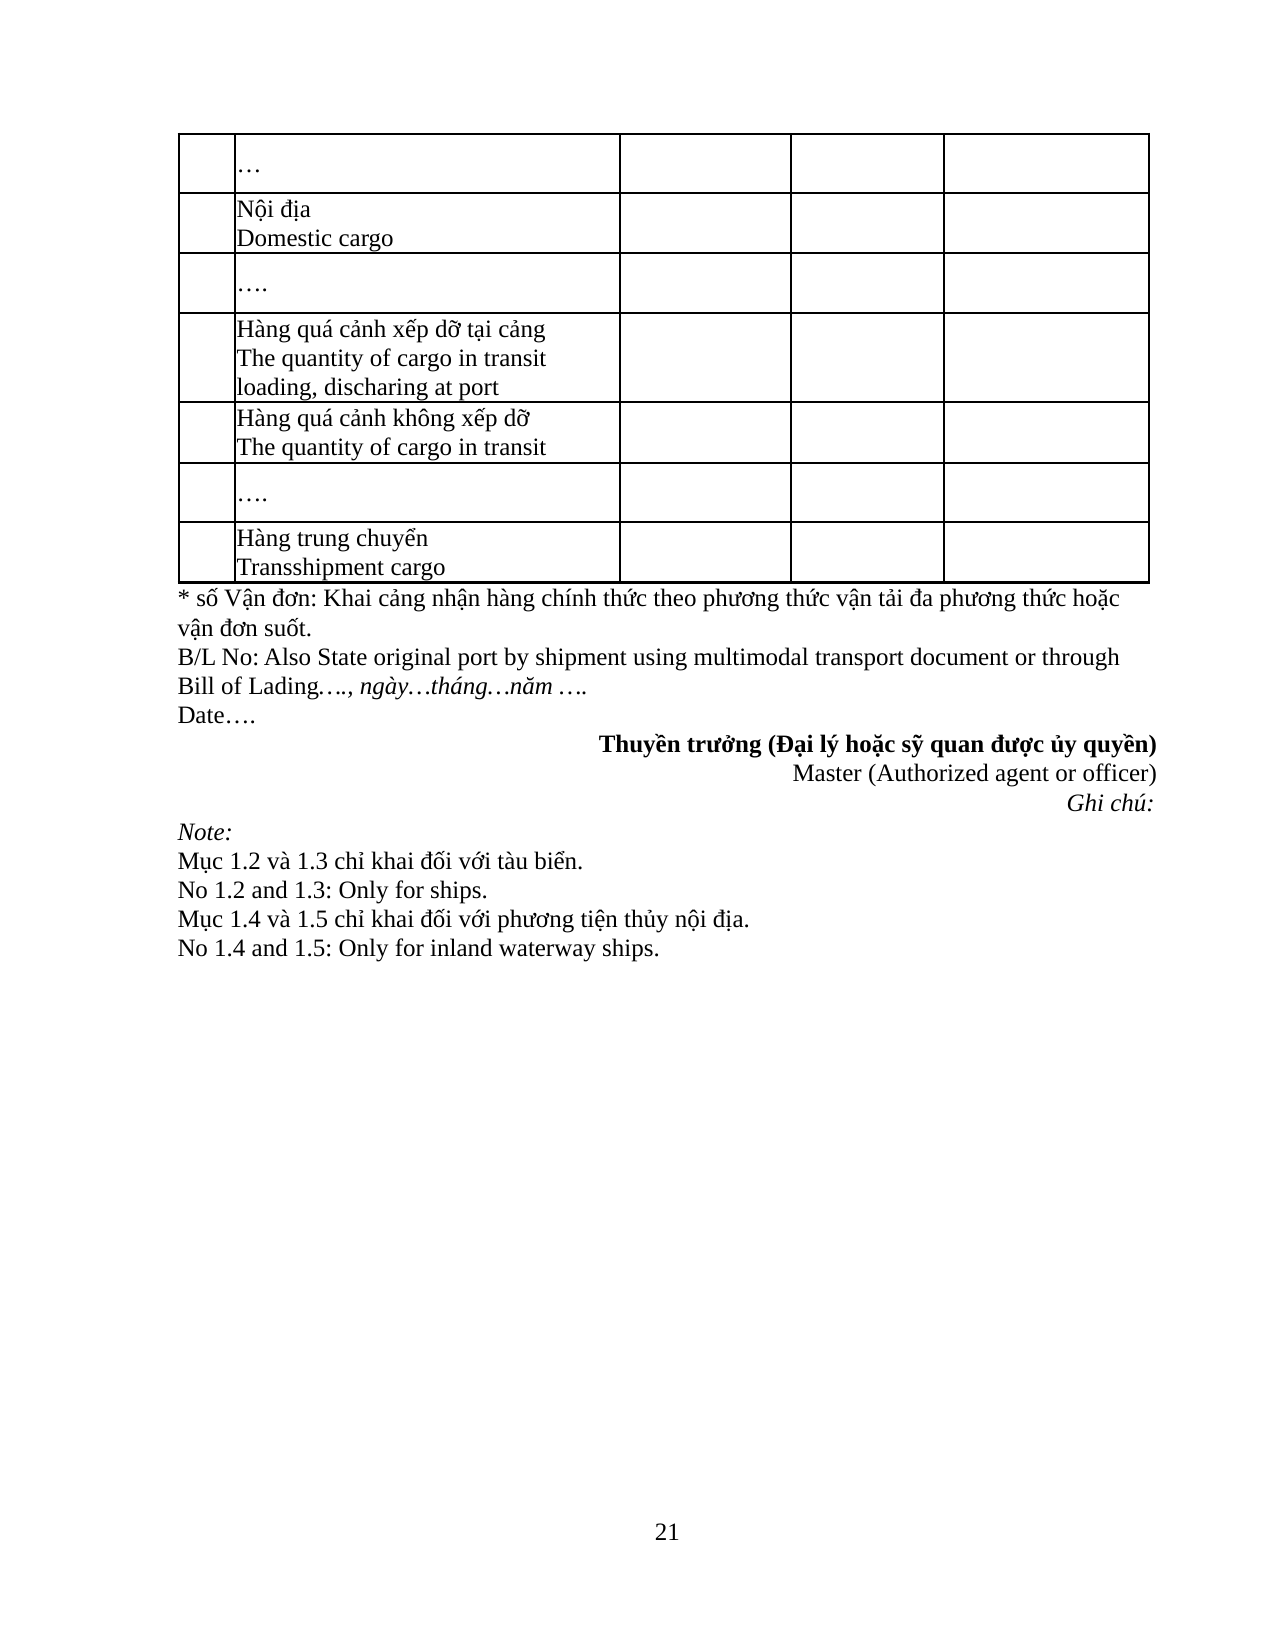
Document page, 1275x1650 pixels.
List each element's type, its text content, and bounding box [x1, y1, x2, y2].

table_cell [792, 403, 943, 462]
table_cell …. [236, 254, 619, 312]
table_cell [945, 523, 1148, 581]
table_cell … [236, 135, 619, 192]
table_cell [792, 135, 943, 192]
table_cell [621, 464, 790, 521]
text Thuyền trưởng (Đại lý hoặc sỹ quan được ủy quyền) Master (Authorized agent or officer) [177, 729, 1157, 788]
table_cell [945, 314, 1148, 401]
text Mục 1.2 và 1.3 chỉ khai đối với tàu biển. [177, 846, 1157, 875]
table_cell [180, 314, 234, 401]
table_cell [792, 464, 943, 521]
table_cell [945, 194, 1148, 252]
table_cell [792, 194, 943, 252]
table_cell [792, 254, 943, 312]
table_cell …. [236, 464, 619, 521]
text Ghi chú: [177, 788, 1157, 817]
text * số Vận đơn: Khai cảng nhận hàng chính thức theo phương thức vận tải đa phương thức hoặc vận đơn suốt. [177, 583, 1157, 642]
table_cell [621, 523, 790, 581]
text Note: [177, 817, 1157, 846]
table_cell [180, 254, 234, 312]
table_cell Nội địa Domestic cargo [236, 194, 619, 252]
table_cell [180, 464, 234, 521]
table_cell [180, 403, 234, 462]
table_cell [621, 403, 790, 462]
text B/L No: Also State original port by shipment using multimodal transport document or through Bill of Lading…., ngày…tháng…năm …. [177, 642, 1157, 700]
table_cell [621, 135, 790, 192]
table_cell Hàng trung chuyển Transshipment cargo [236, 523, 619, 581]
table_cell [945, 464, 1148, 521]
text No 1.2 and 1.3: Only for ships. [177, 875, 1157, 904]
text No 1.4 and 1.5: Only for inland waterway ships. [177, 933, 1157, 963]
table_cell [945, 135, 1148, 192]
table_cell [792, 314, 943, 401]
table_cell [945, 254, 1148, 312]
table_cell [621, 314, 790, 401]
table_cell [792, 523, 943, 581]
table_cell [621, 254, 790, 312]
table_cell [180, 523, 234, 581]
text Date…. [177, 700, 1157, 729]
table_cell [180, 194, 234, 252]
table_cell [945, 403, 1148, 462]
text Mục 1.4 và 1.5 chỉ khai đối với phương tiện thủy nội địa. [177, 904, 1157, 933]
table_cell Hàng quá cảnh không xếp dỡ The quantity of cargo in transit [236, 403, 619, 462]
table_cell [180, 135, 234, 192]
table_cell [621, 194, 790, 252]
table_cell Hàng quá cảnh xếp dỡ tại cảng The quantity of cargo in transit loading, discharing at port [236, 314, 619, 401]
